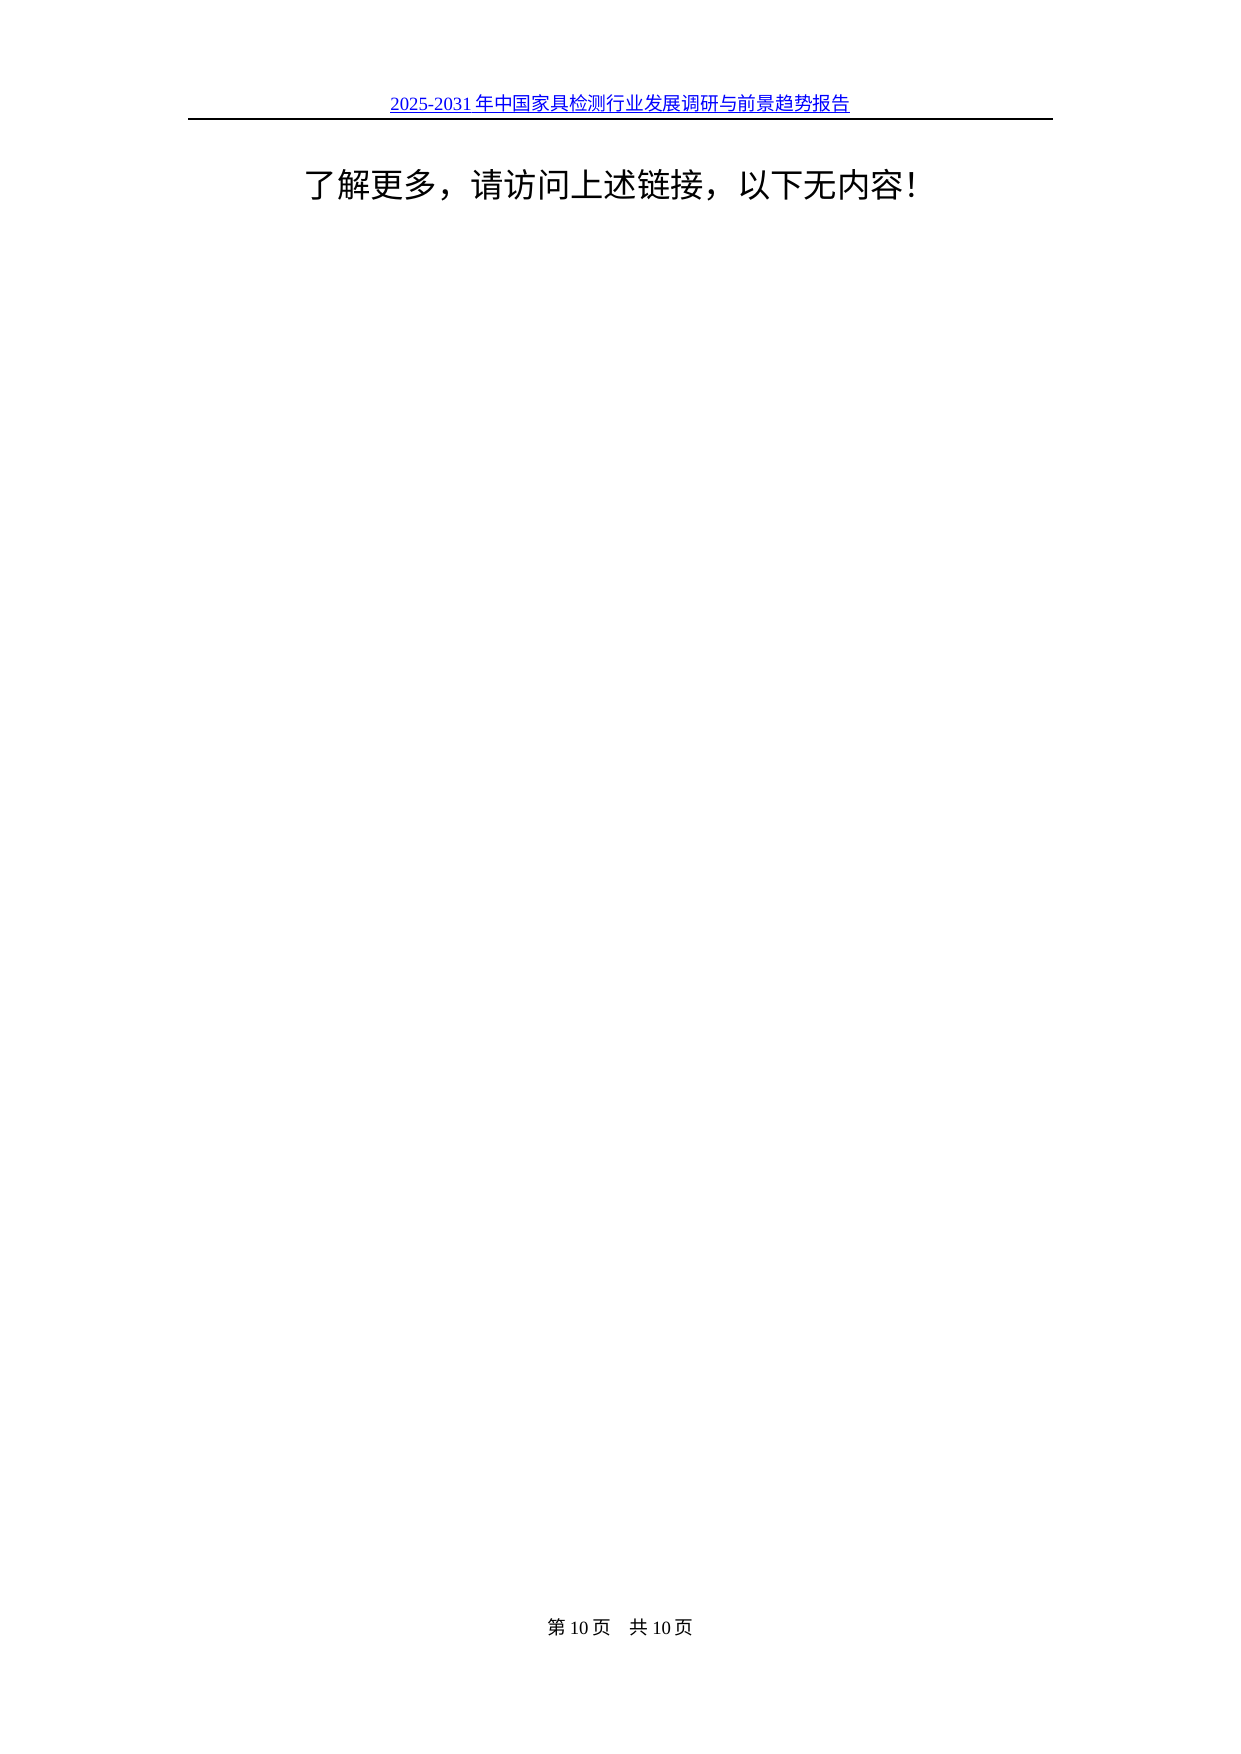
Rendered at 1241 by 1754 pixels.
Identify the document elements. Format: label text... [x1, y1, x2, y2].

title 了解更多，请访问上述链接，以下无内容！ [187, 150, 1053, 215]
